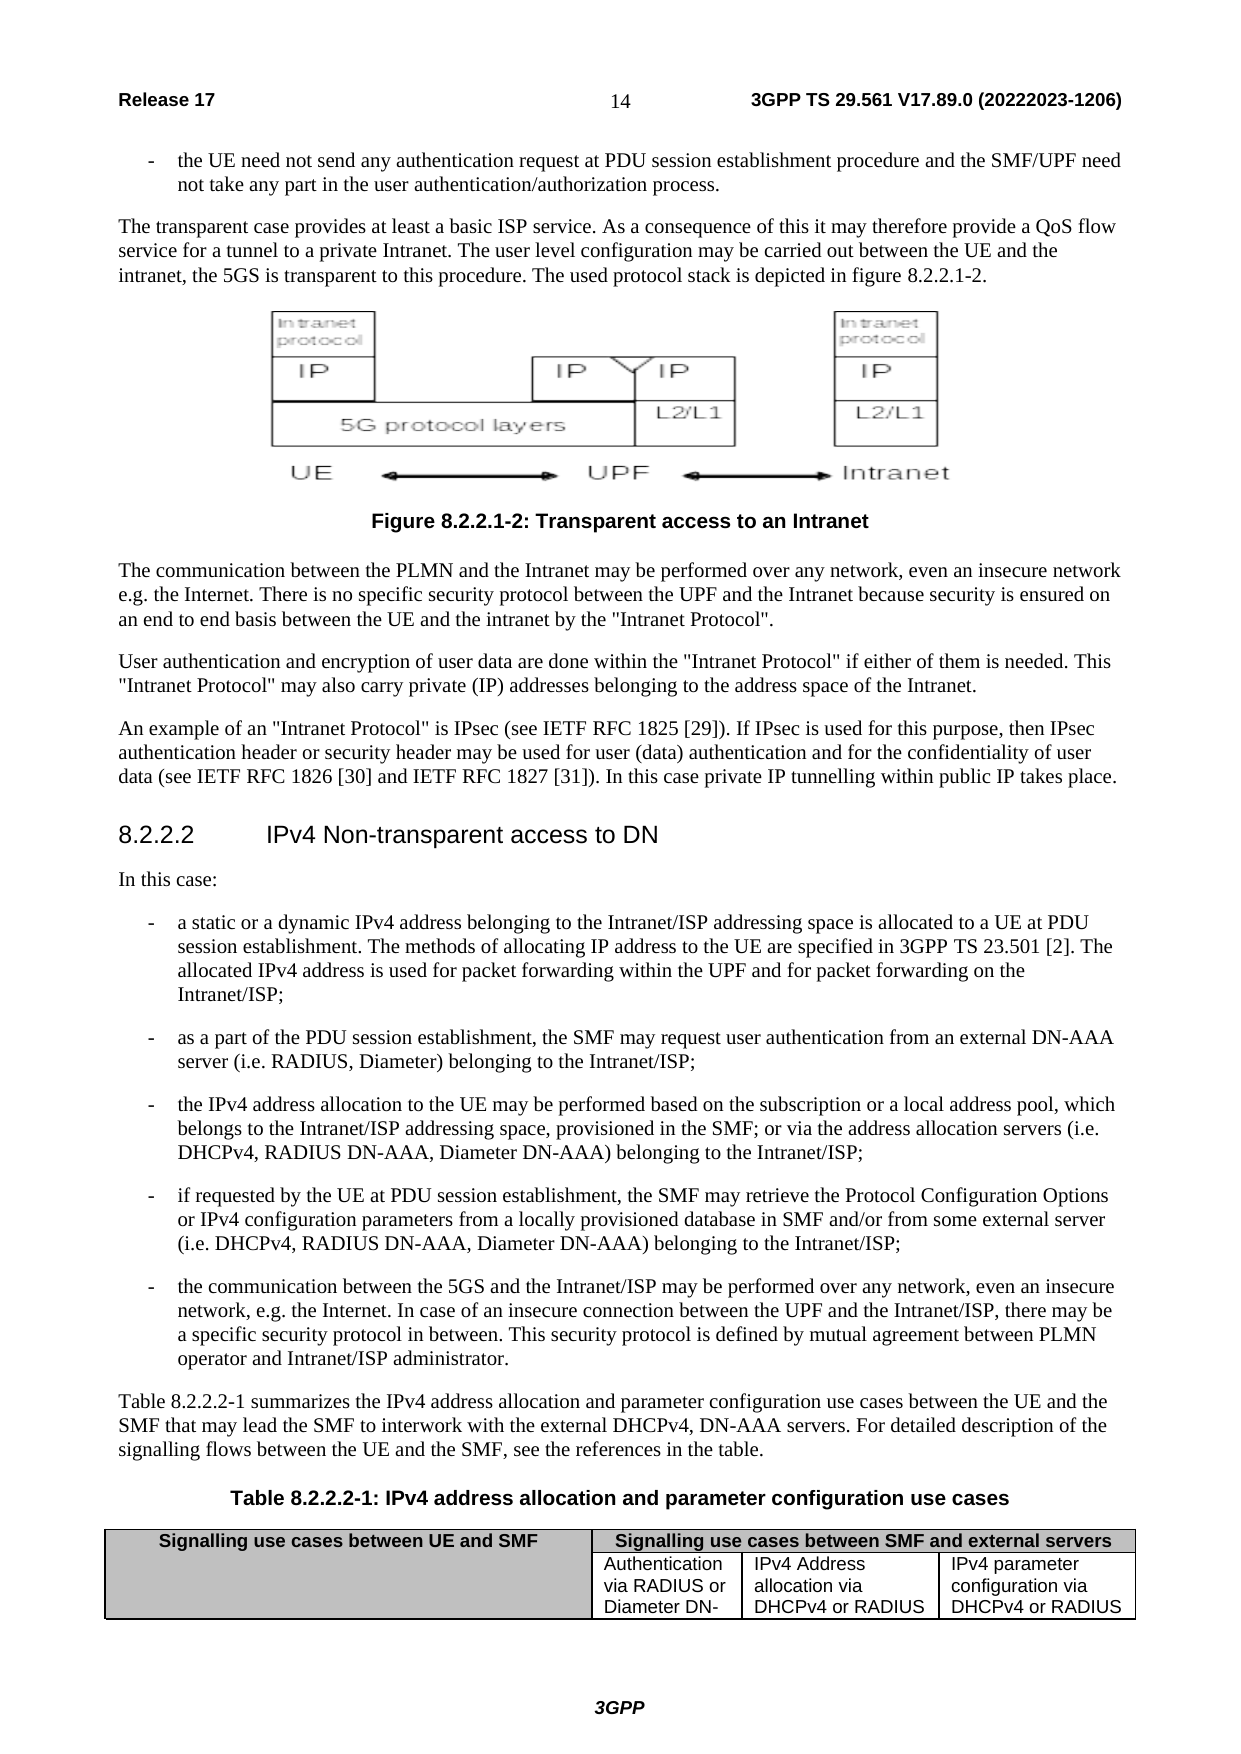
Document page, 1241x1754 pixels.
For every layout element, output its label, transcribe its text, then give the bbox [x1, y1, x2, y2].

text - a static or a dynamic IPv4 address belonging to the Intranet/ISP addressing space is allocated to a UE at PDU session establishment. The methods of allocating IP address to the UE are specified in 3GPP TS 23.501 [2]. The allocated IPv4 address is used for packet forwarding within the UPF and for packet forwarding on the Intranet/ISP; [148, 910, 1122, 1006]
text The transparent case provides at least a basic ISP service. As a consequence of this it may therefore provide a QoS flow service for a tunnel to a private Intranet. The user level configuration may be carried out between the UE and the intranet, the 5GS is transparent to this procedure. The used protocol stack is depicted in figure 8.2.2.1-2. [118, 214, 1122, 287]
text An example of an "Intranet Protocol" is IPsec (see IETF RFC 1825 [29]). If IPsec is used for this purpose, then IPsec authentication header or security header may be used for user (data) authentication and for the confidentiality of user data (see IETF RFC 1826 [30] and IETF RFC 1827 [31]). In this case private IP tunnelling within public IP takes place. [118, 716, 1122, 788]
text Table 8.2.2.2-1: IPv4 address allocation and parameter configuration use cases [118, 1486, 1122, 1510]
subtitle 8.2.2.2 IPv4 Non-transparent access to DN [118, 819, 1122, 848]
text - as a part of the PDU session establishment, the SMF may request user authentication from an external DN-AAA server (i.e. RADIUS, Diameter) belonging to the Intranet/ISP; [148, 1025, 1122, 1073]
text - if requested by the UE at PDU session establishment, the SMF may retrieve the Protocol Configuration Options or IPv4 configuration parameters from a locally provisioned database in SMF and/or from some external server (i.e. DHCPv4, RADIUS DN-AAA, Diameter DN-AAA) belonging to the Intranet/ISP; [148, 1183, 1122, 1255]
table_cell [593, 1553, 741, 1618]
text User authentication and encryption of user data are done within the "Intranet Protocol" if either of them is needed. This "Intranet Protocol" may also carry private (IP) addresses belonging to the address space of the Intranet. [118, 649, 1122, 697]
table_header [106, 1530, 591, 1618]
text - the communication between the 5GS and the Intranet/ISP may be performed over any network, even an insecure network, e.g. the Internet. In case of an insecure connection between the UPF and the Intranet/ISP, there may be a specific security protocol in between. This security protocol is defined by mutual agreement between PLMN operator and Intranet/ISP administrator. [148, 1274, 1122, 1370]
text - the UE need not send any authentication request at PDU session establishment procedure and the SMF/UPF need not take any part in the user authentication/authorization process. [148, 147, 1122, 196]
text Table 8.2.2.2-1 summarizes the IPv4 address allocation and parameter configuration use cases between the UE and the SMF that may lead the SMF to interwork with the external DHCPv4, DN-AAA servers. For detailed description of the signalling flows between the UE and the SMF, see the references in the table. [118, 1389, 1122, 1461]
text - the IPv4 address allocation to the UE may be performed based on the subscription or a local address pool, which belongs to the Intranet/ISP addressing space, provisioned in the SMF; or via the address allocation servers (i.e. DHCPv4, RADIUS DN-AAA, Diameter DN-AAA) belonging to the Intranet/ISP; [148, 1092, 1122, 1164]
table_header Signalling use cases between SMF and external servers [593, 1530, 1135, 1552]
text In this case: [118, 867, 1122, 891]
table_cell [940, 1553, 1135, 1618]
text The communication between the PLMN and the Intranet may be performed over any network, even an insecure network e.g. the Internet. There is no specific security protocol between the UPF and the Intranet because security is ensured on an end to end basis between the UE and the intranet by the "Intranet Protocol". [118, 558, 1122, 631]
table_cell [743, 1553, 938, 1618]
text Figure 8.2.2.1-2: Transparent access to an Intranet [118, 509, 1122, 533]
